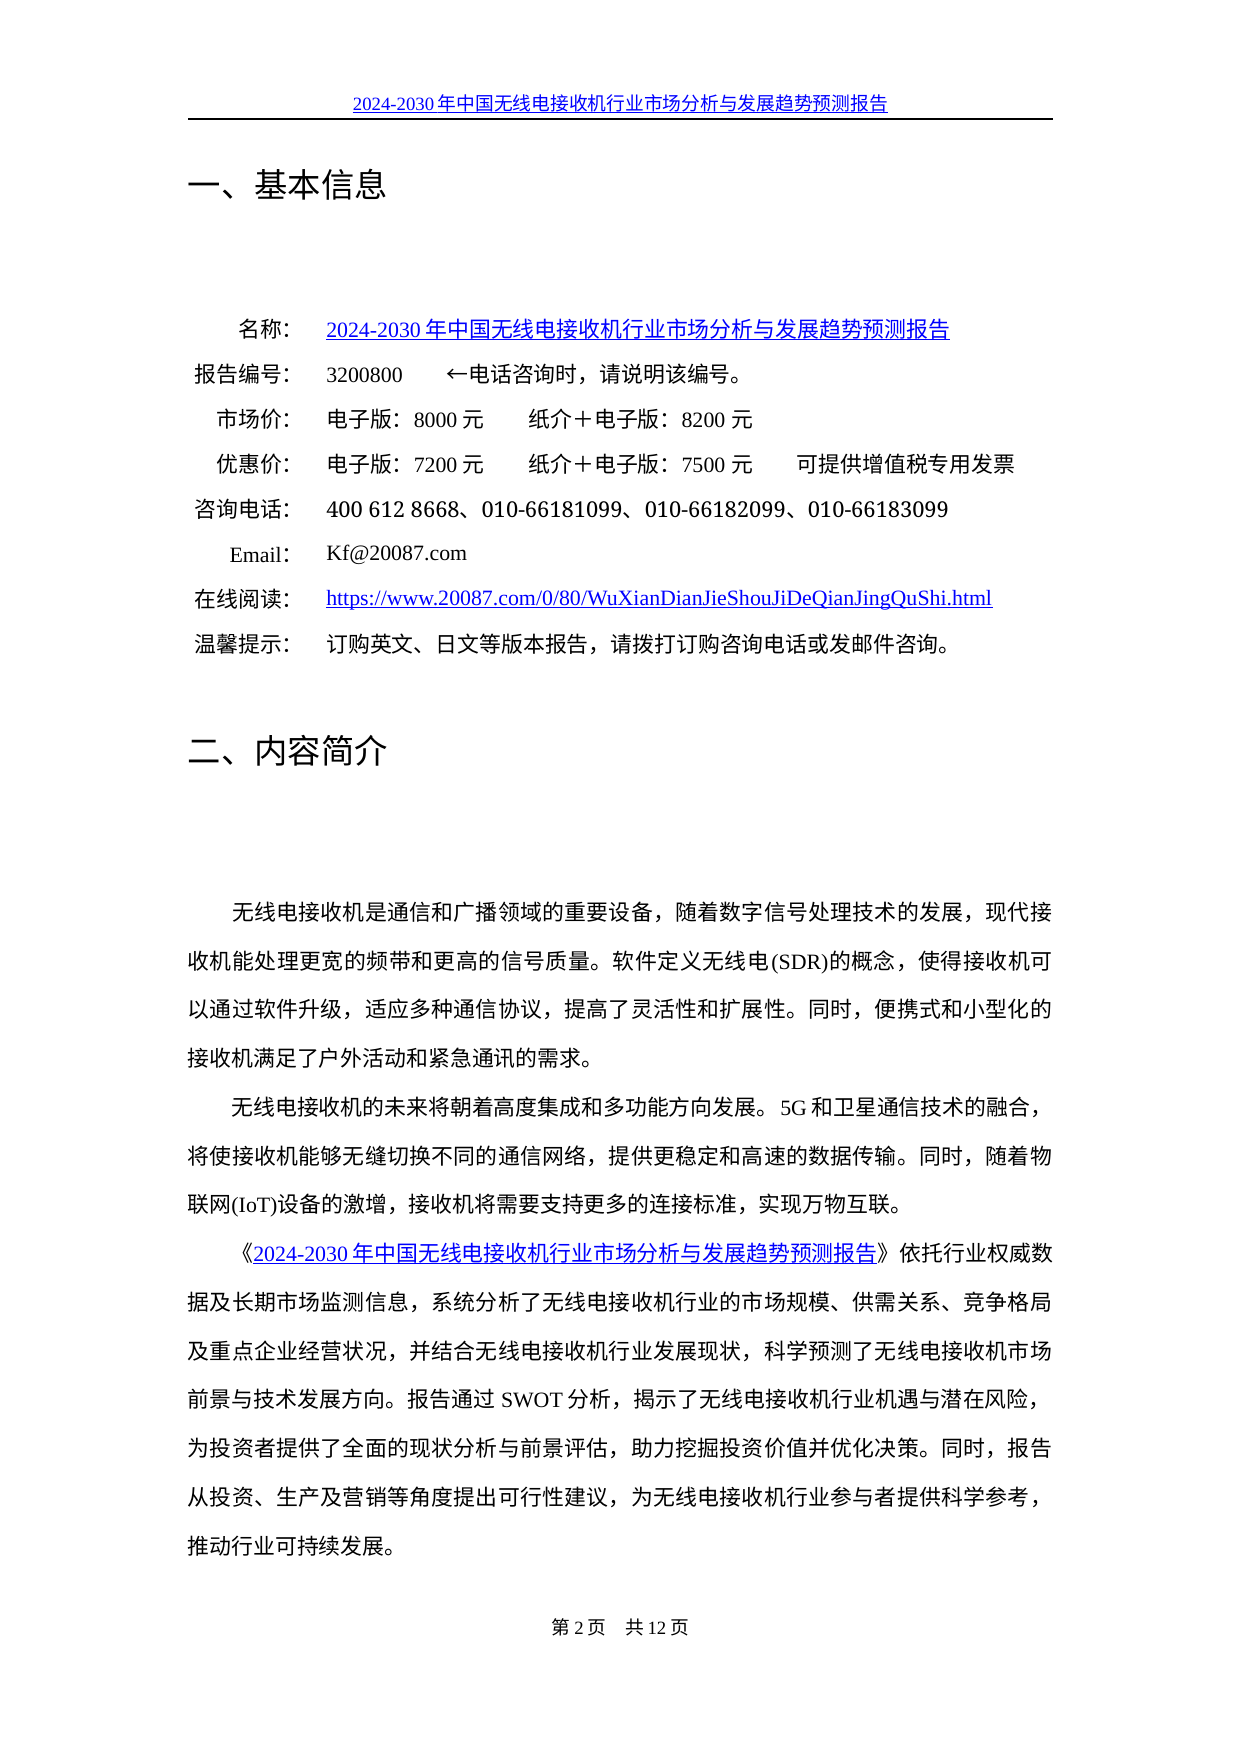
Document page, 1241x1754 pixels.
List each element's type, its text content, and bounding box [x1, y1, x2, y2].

table_cell 市场价： [167, 402, 315, 447]
table_cell Kf@20087.com [315, 537, 1073, 582]
table_cell 优惠价： [167, 447, 315, 492]
table_cell 订购英文、日文等版本报告，请拨打订购咨询电话或发邮件咨询。 [315, 627, 1073, 672]
table_header 名称： [167, 312, 315, 357]
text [187, 894, 1053, 1561]
table_header 2024-2030年中国无线电接收机行业市场分析与发展趋势预测报告 [315, 312, 1073, 357]
table_cell 3200800 ←电话咨询时，请说明该编号。 [315, 357, 1073, 402]
table_cell Email： [167, 537, 315, 582]
table_cell 电子版：7200 元 纸介＋电子版：7500 元 可提供增值税专用发票 [315, 447, 1073, 492]
table_cell 电子版：8000 元 纸介＋电子版：8200 元 [315, 402, 1073, 447]
table_cell [315, 582, 1073, 627]
title 二、内容简介 [187, 717, 1053, 782]
title 一、基本信息 [187, 150, 1053, 215]
table_cell 报告编号： [167, 357, 315, 402]
table_cell 400 612 8668、010-66181099、010-66182099、010-66183099 [315, 492, 1073, 537]
table_cell 在线阅读： [167, 582, 315, 627]
table_cell 咨询电话： [167, 492, 315, 537]
table_cell 温馨提示： [167, 627, 315, 672]
